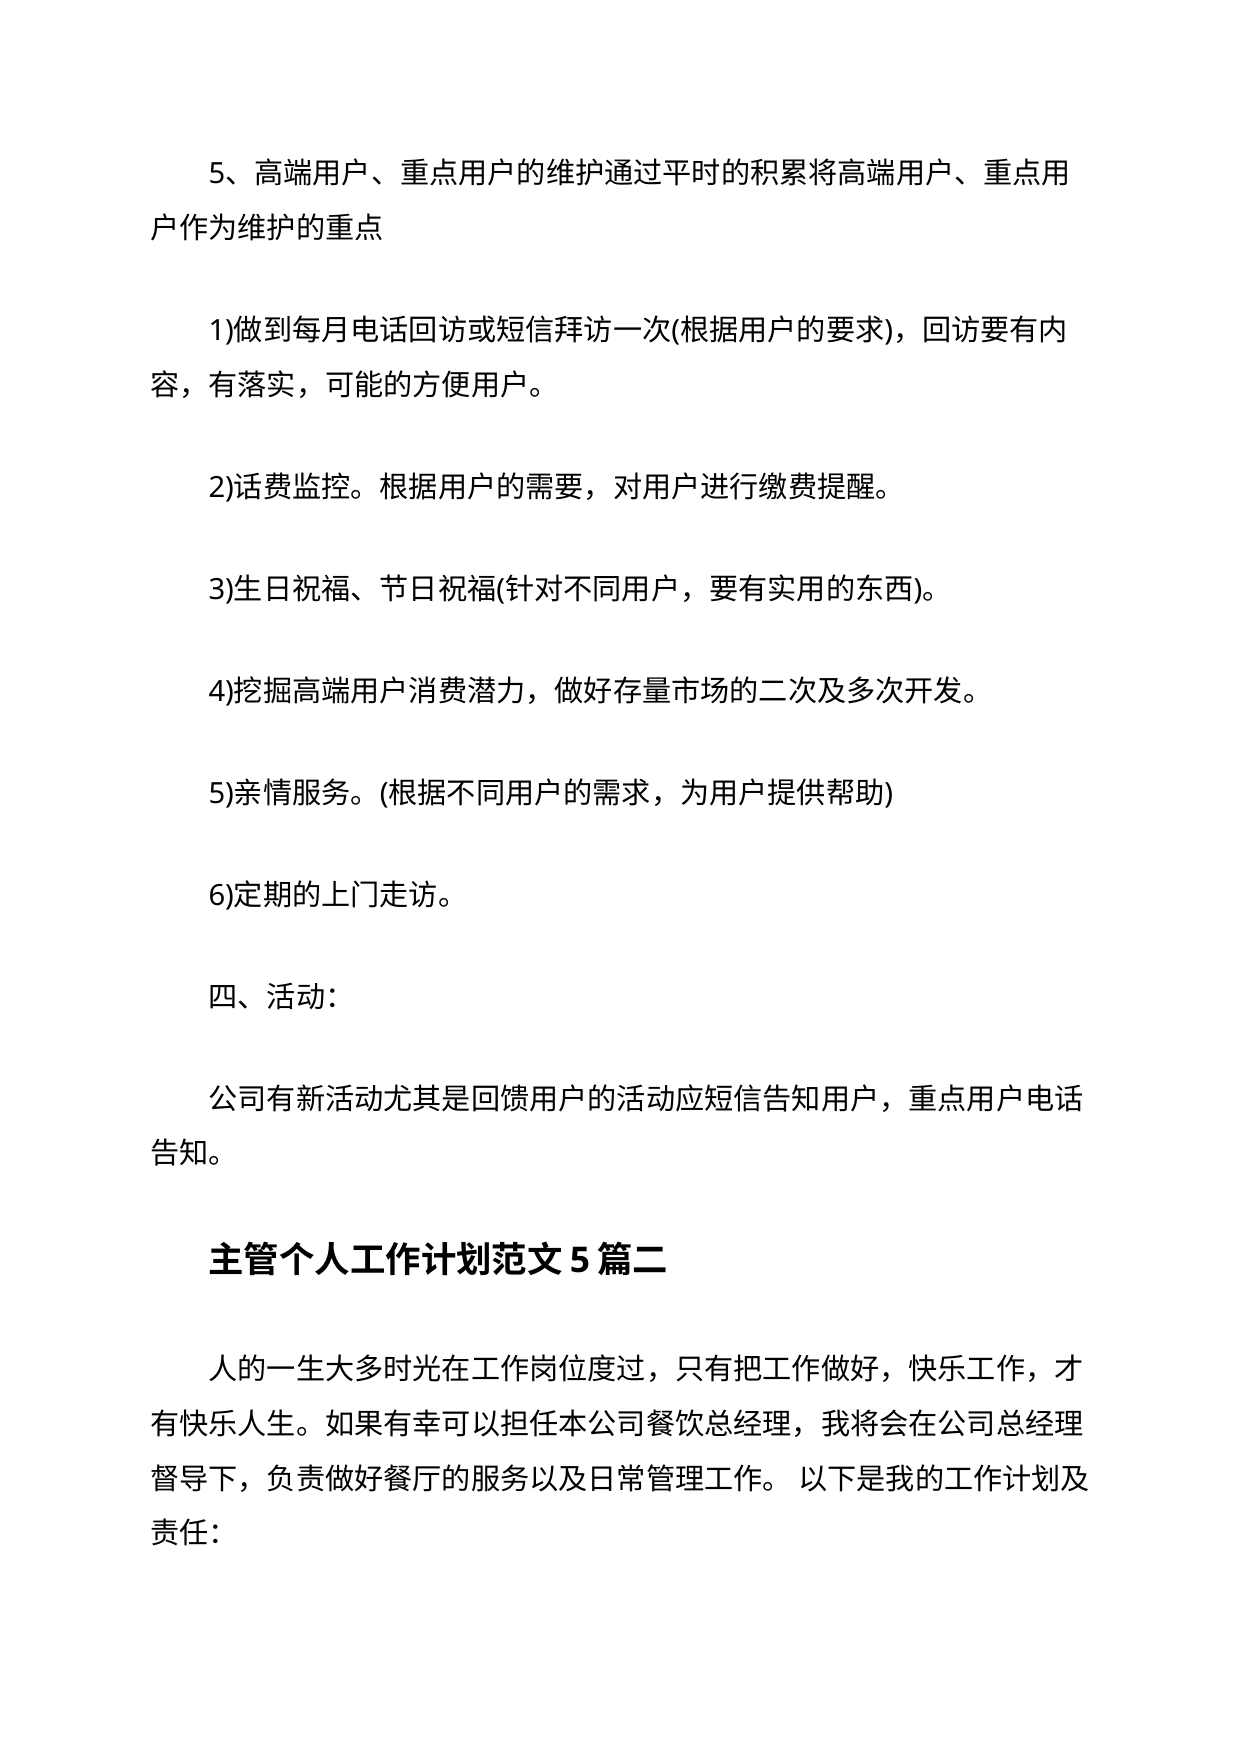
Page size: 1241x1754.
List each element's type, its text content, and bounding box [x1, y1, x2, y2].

text 6)定期的上门走访。 [150, 871, 1090, 914]
text 5)亲情服务。(根据不同用户的需求，为用户提供帮助) [150, 769, 1090, 812]
text 3)生日祝福、节日祝福(针对不同用户，要有实用的东西)。 [150, 566, 1090, 608]
text 人的一生大多时光在工作岗位度过，只有把工作做好，快乐工作，才有快乐人生。如果有幸可以担任本公司餐饮总经理，我将会在公司总经理督导下，负责做好餐厅的服务以及日常管理工作。 以下是我的工作计划及责任： [150, 1345, 1090, 1552]
text 主管个人工作计划范文5篇二 [150, 1232, 1090, 1283]
text 1)做到每月电话回访或短信拜访一次(根据用户的要求)，回访要有内容，有落实，可能的方便用户。 [150, 307, 1090, 404]
text 5、高端用户、重点用户的维护通过平时的积累将高端用户、重点用户作为维护的重点 [150, 150, 1090, 247]
text 四、活动： [150, 973, 1090, 1016]
text 公司有新活动尤其是回馈用户的活动应短信告知用户，重点用户电话告知。 [150, 1075, 1090, 1172]
text 2)话费监控。根据用户的需要，对用户进行缴费提醒。 [150, 463, 1090, 506]
text 4)挖掘高端用户消费潜力，做好存量市场的二次及多次开发。 [150, 667, 1090, 710]
